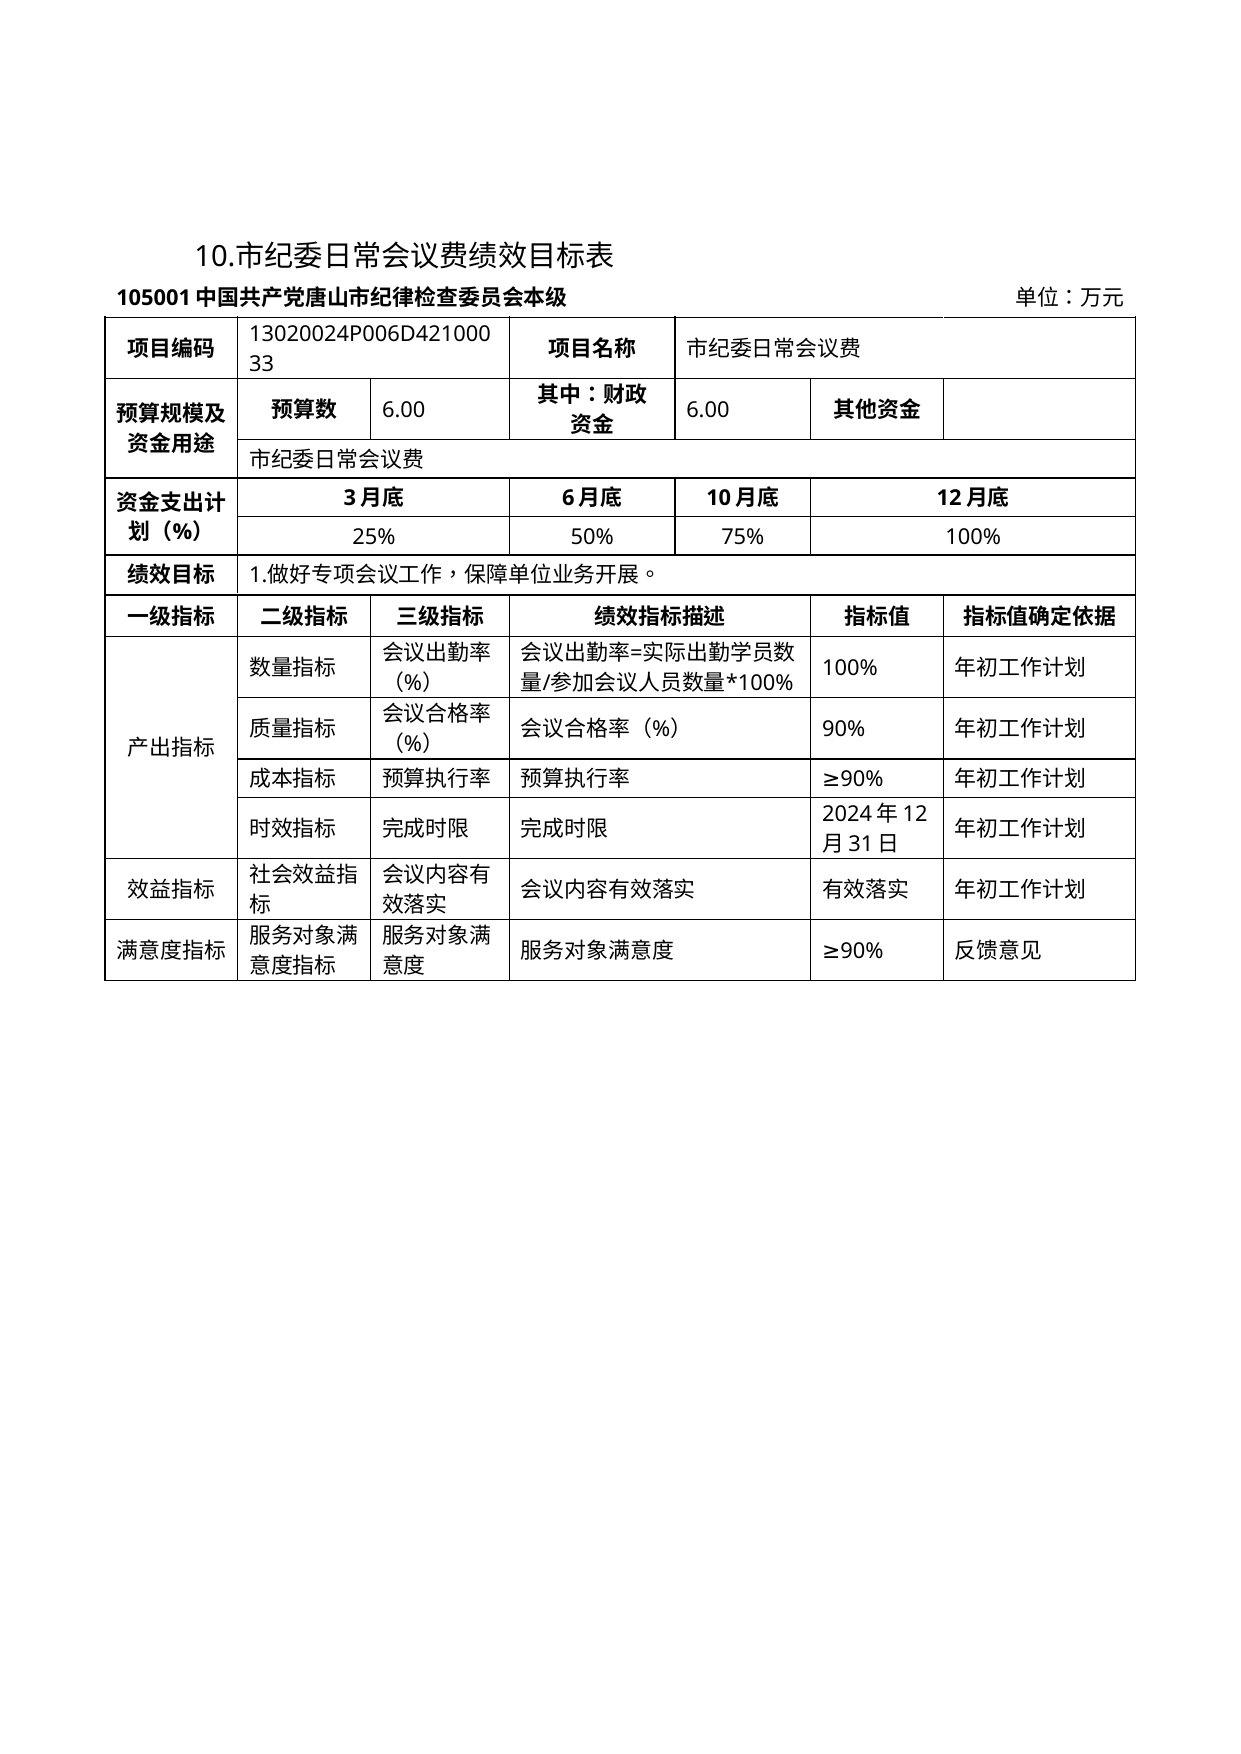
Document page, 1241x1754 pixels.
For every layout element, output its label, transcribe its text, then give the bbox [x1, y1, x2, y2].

table_cell 年初工作计划 [944, 859, 1135, 919]
table_cell 年初工作计划 [944, 760, 1135, 796]
table_cell 其中：财政 资金 [510, 379, 674, 439]
table_cell 6月底 [510, 479, 674, 516]
table_cell 满意度指标 [106, 920, 237, 980]
table_cell 完成时限 [510, 798, 810, 857]
table_cell 会议合格率（%） [371, 698, 509, 758]
table_cell 会议出勤率（%） [371, 637, 509, 697]
table_cell 2024年12月31日 [811, 798, 943, 857]
table_cell 效益指标 [106, 859, 237, 919]
table_cell 资金支出计划（%） [106, 479, 237, 554]
table_cell 年初工作计划 [944, 637, 1135, 697]
table_cell 会议内容有效落实 [371, 859, 509, 919]
table_cell 会议内容有效落实 [510, 859, 810, 919]
table_cell 10月底 [676, 479, 810, 516]
table_cell 市纪委日常会议费 [238, 440, 1135, 477]
table_cell 项目名称 [510, 318, 674, 378]
table_cell 完成时限 [371, 798, 509, 857]
table_header 绩效指标描述 [510, 596, 810, 636]
table_cell 25% [238, 517, 509, 554]
table_cell 服务对象满意度指标 [238, 920, 370, 980]
table_cell 会议合格率（%） [510, 698, 810, 758]
table_cell 会议出勤率=实际出勤学员数量/参加会议人员数量*100% [510, 637, 810, 697]
table_header 105001中国共产党唐山市纪律检查委员会本级 [106, 277, 943, 316]
table_cell 6.00 [676, 379, 810, 439]
table_cell 1.做好专项会议工作，保障单位业务开展。 [238, 556, 1135, 592]
table_cell 12月底 [811, 479, 1135, 516]
table_cell 13020024P006D42100033 [238, 318, 509, 378]
table_header 指标值确定依据 [944, 596, 1135, 636]
table_cell ≥90% [811, 920, 943, 980]
table_cell 社会效益指标 [238, 859, 370, 919]
table_cell 100% [811, 517, 1135, 554]
table_cell 有效落实 [811, 859, 943, 919]
table_cell 预算执行率 [510, 760, 810, 796]
table_cell 预算执行率 [371, 760, 509, 796]
table_cell 年初工作计划 [944, 698, 1135, 758]
table_cell 预算数 [238, 379, 370, 439]
table_cell 数量指标 [238, 637, 370, 697]
table_cell 75% [676, 517, 810, 554]
table_cell ≥90% [811, 760, 943, 796]
table_cell 90% [811, 698, 943, 758]
table_header 指标值 [811, 596, 943, 636]
table_cell 50% [510, 517, 674, 554]
table_cell 产出指标 [106, 637, 237, 857]
text 10.市纪委日常会议费绩效目标表 [136, 235, 1104, 275]
table_header 单位：万元 [944, 277, 1135, 316]
table_cell 100% [811, 637, 943, 697]
table_cell 反馈意见 [944, 920, 1135, 980]
table_cell 项目编码 [106, 318, 237, 378]
table_cell 质量指标 [238, 698, 370, 758]
table_cell 服务对象满意度 [371, 920, 509, 980]
table_cell 市纪委日常会议费 [676, 318, 1135, 378]
table_header 一级指标 [106, 596, 237, 636]
table_cell 成本指标 [238, 760, 370, 796]
table_cell 时效指标 [238, 798, 370, 857]
table_cell 年初工作计划 [944, 798, 1135, 857]
table_header 二级指标 [238, 596, 370, 636]
table_cell [944, 379, 1135, 439]
table_cell 其他资金 [811, 379, 943, 439]
table_cell 3月底 [238, 479, 509, 516]
table_cell 预算规模及资金用途 [106, 379, 237, 477]
table_cell 绩效目标 [106, 556, 237, 592]
table_cell 服务对象满意度 [510, 920, 810, 980]
table_header 三级指标 [371, 596, 509, 636]
table_cell 6.00 [371, 379, 509, 439]
